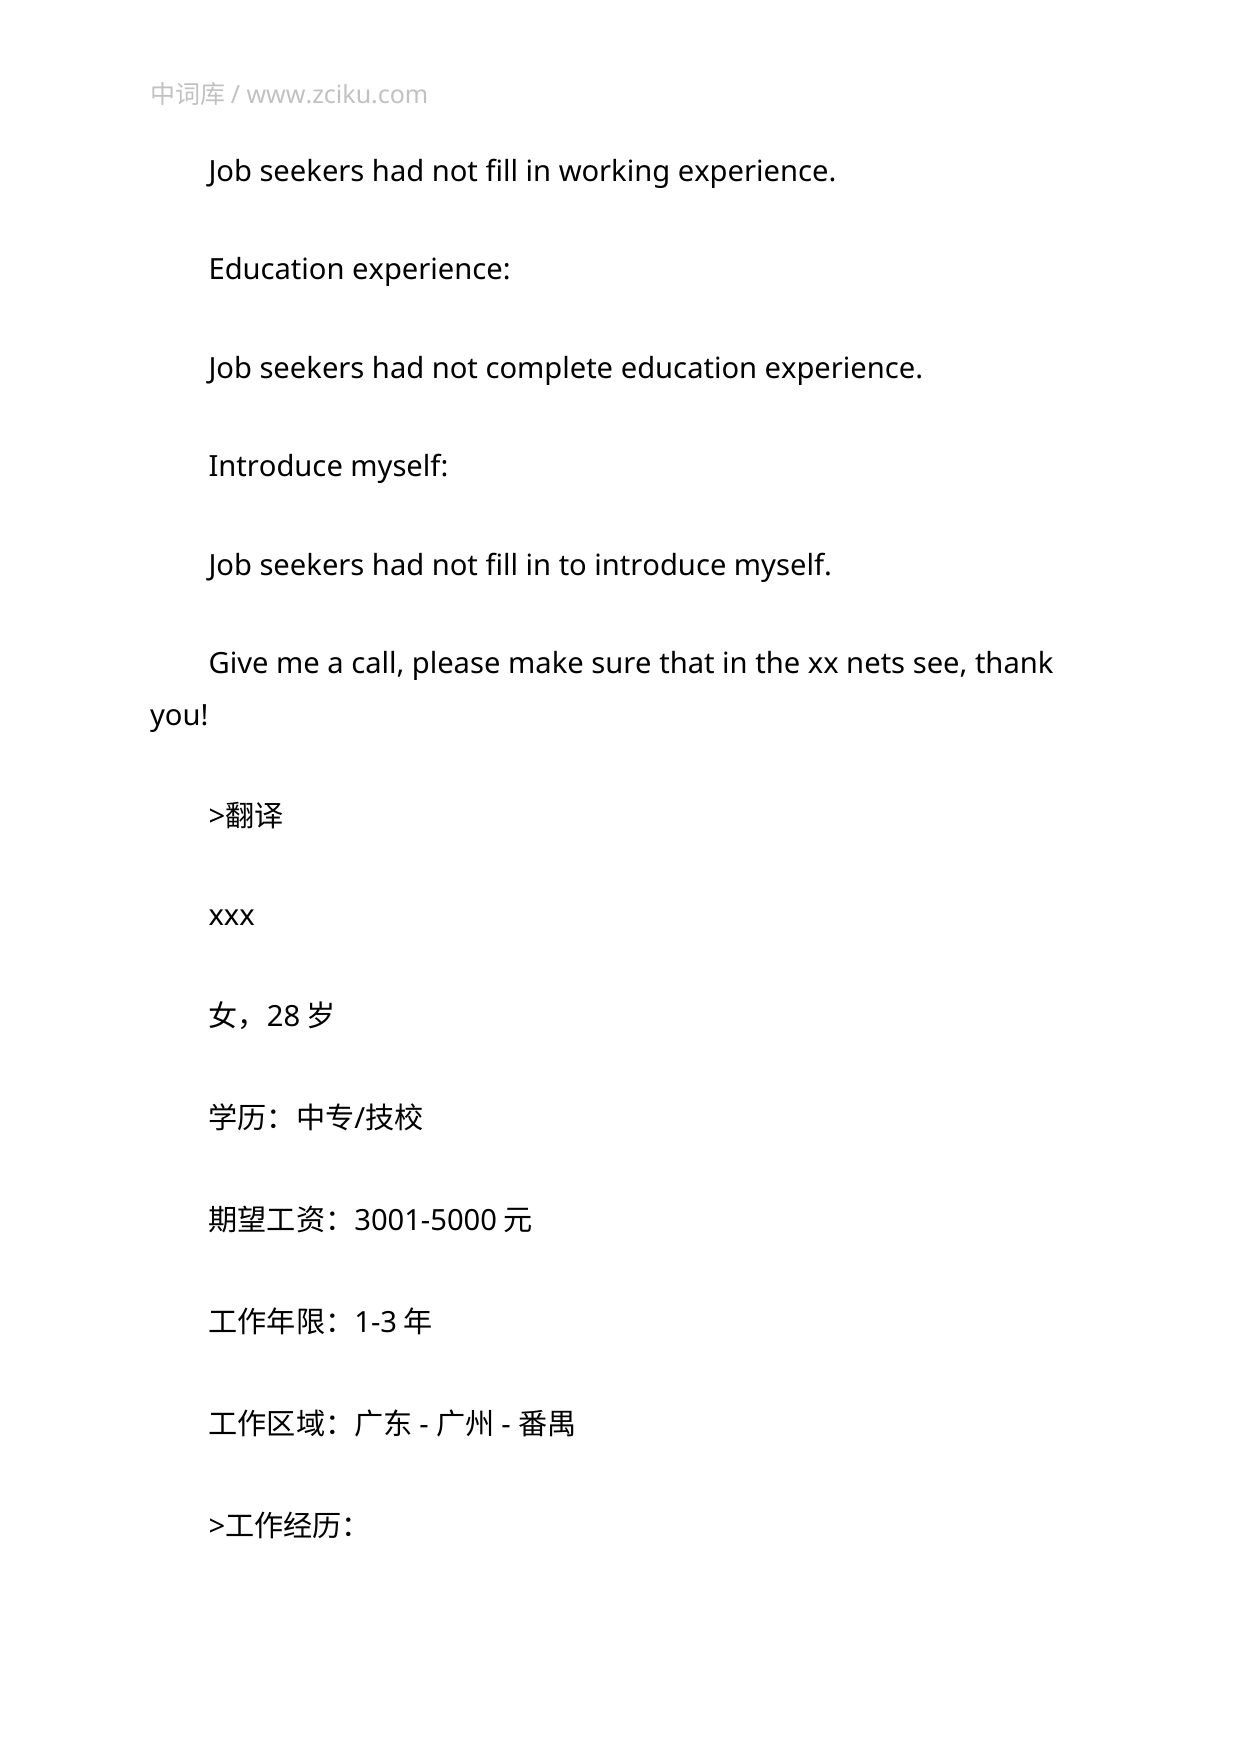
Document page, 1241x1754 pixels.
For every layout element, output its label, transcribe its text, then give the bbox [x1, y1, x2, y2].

text Introduce myself: [150, 445, 1090, 485]
text >工作经历： [150, 1502, 1090, 1545]
text 期望工资：3001-5000元 [150, 1197, 1090, 1239]
text Education experience: [150, 248, 1090, 288]
text Job seekers had not complete education experience. [150, 347, 1090, 387]
text 工作区域：广东 - 广州 - 番禺 [150, 1401, 1090, 1443]
text Job seekers had not fill in to introduce myself. [150, 544, 1090, 583]
text Job seekers had not fill in working experience. [150, 150, 1090, 190]
text xxx [150, 894, 1090, 934]
text 工作年限：1-3年 [150, 1298, 1090, 1341]
text 女，28岁 [150, 993, 1090, 1035]
text 学历：中专/技校 [150, 1094, 1090, 1137]
text >翻译 [150, 792, 1090, 834]
text Give me a call, please make sure that in the xx nets see, thank you! [150, 642, 1090, 733]
